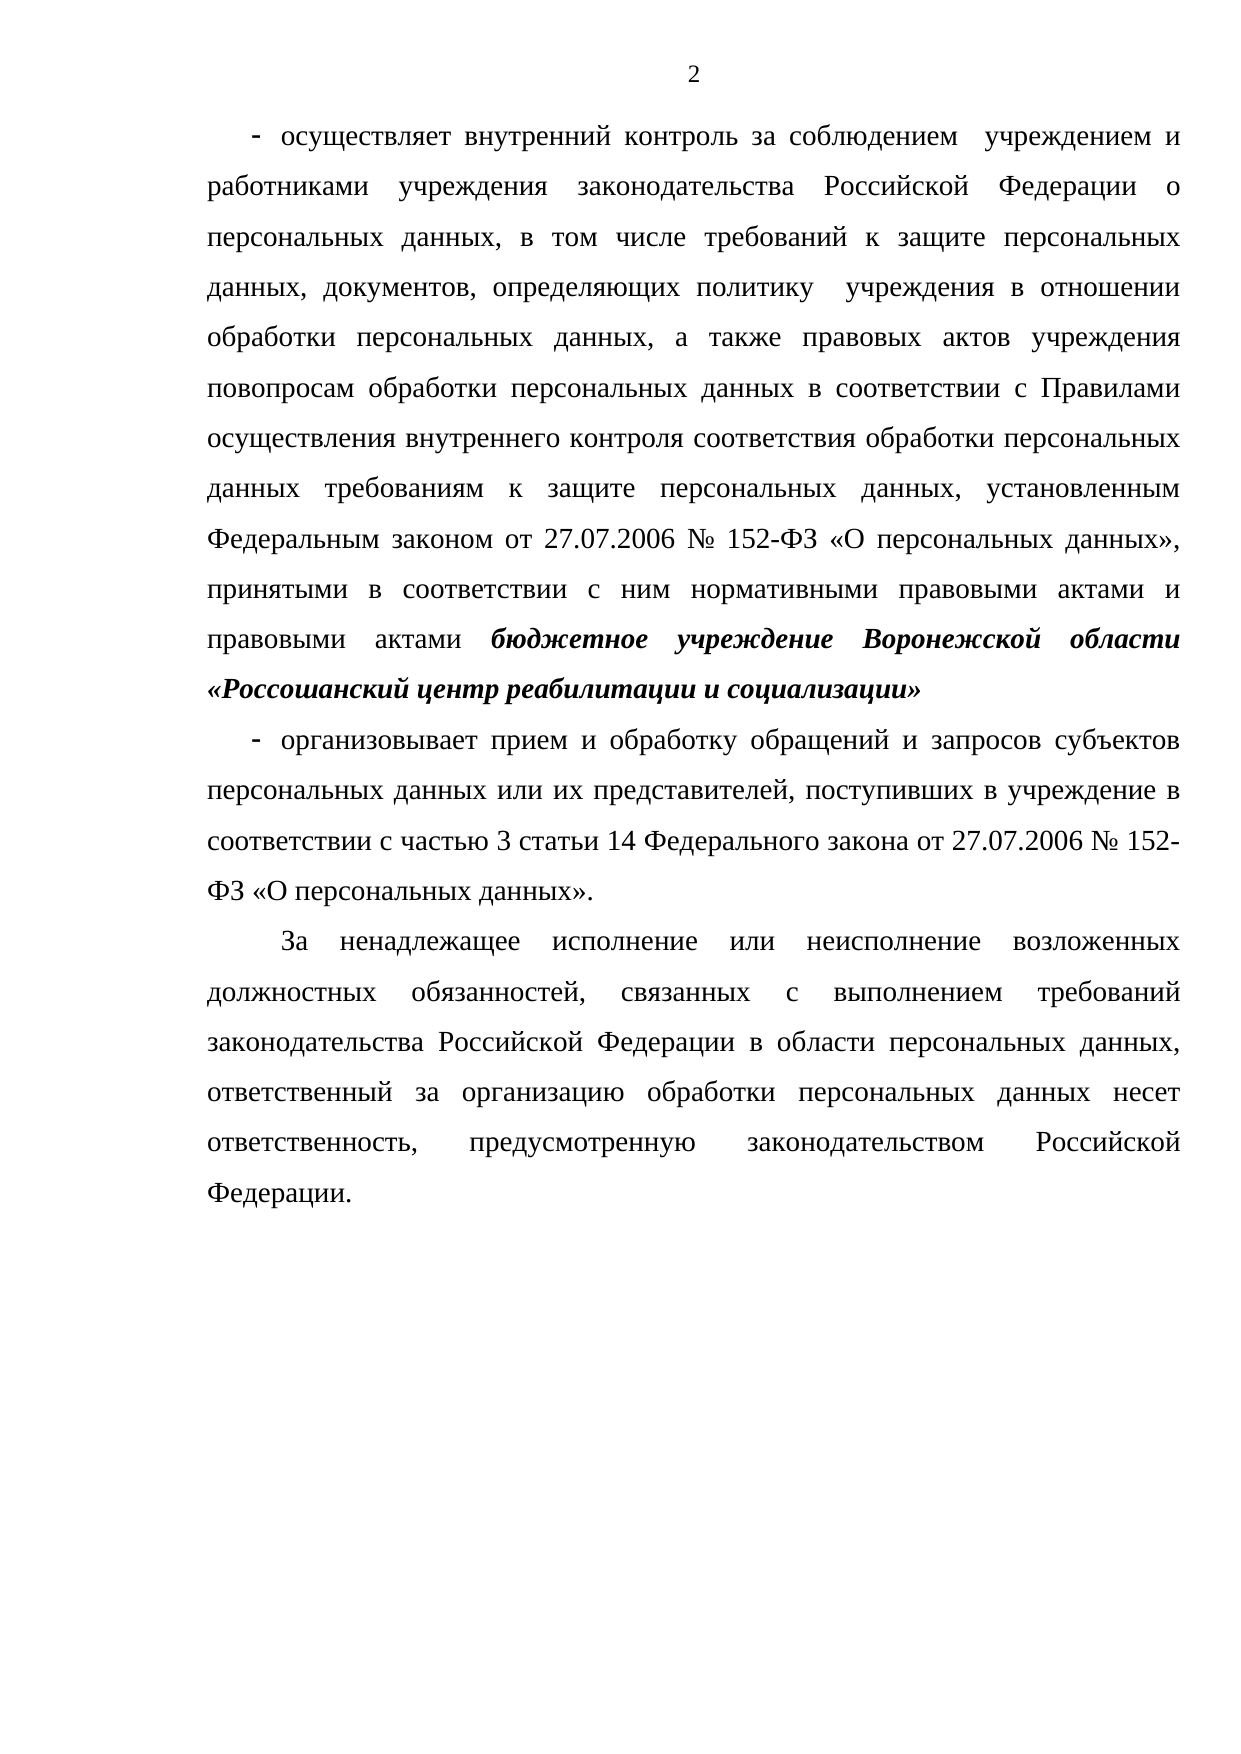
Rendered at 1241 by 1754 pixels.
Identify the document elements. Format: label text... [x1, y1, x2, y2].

list осуществляет внутренний контроль за соблюдением учреждением и работниками учреждения законодательства Российской Федерации о персональных данных, в том числе требований к защите персональных данных, документов, определяющих политику учреждения в отношении обработки персональных данных, а также правовых актов учреждения повопросам обработки персональных данных в соответствии с Правилами осуществления внутреннего контроля соответствия обработки персональных данных требованиям к защите персональных данных, установленным Федеральным законом от 27.07.2006 № 152-ФЗ «О персональных данных», принятыми в соответствии с ним нормативными правовыми актами и правовыми актами бюджетное учреждение Воронежской области «Россошанский центр реабилитации и социализации» [207, 118, 1181, 705]
list организовывает прием и обработку обращений и запросов субъектов персональных данных или их представителей, поступивших в учреждение в соответствии с частью 3 статьи 14 Федерального закона от 27.07.2006 № 152- ФЗ «О персональных данных». [207, 722, 1181, 907]
text За ненадлежащее исполнение или неисполнение возложенных должностных обязанностей, связанных с выполнением требований законодательства Российской Федерации в области персональных данных, ответственный за организацию обработки персональных данных несет ответственность, предусмотренную законодательством Российской Федерации. [207, 923, 1181, 1208]
